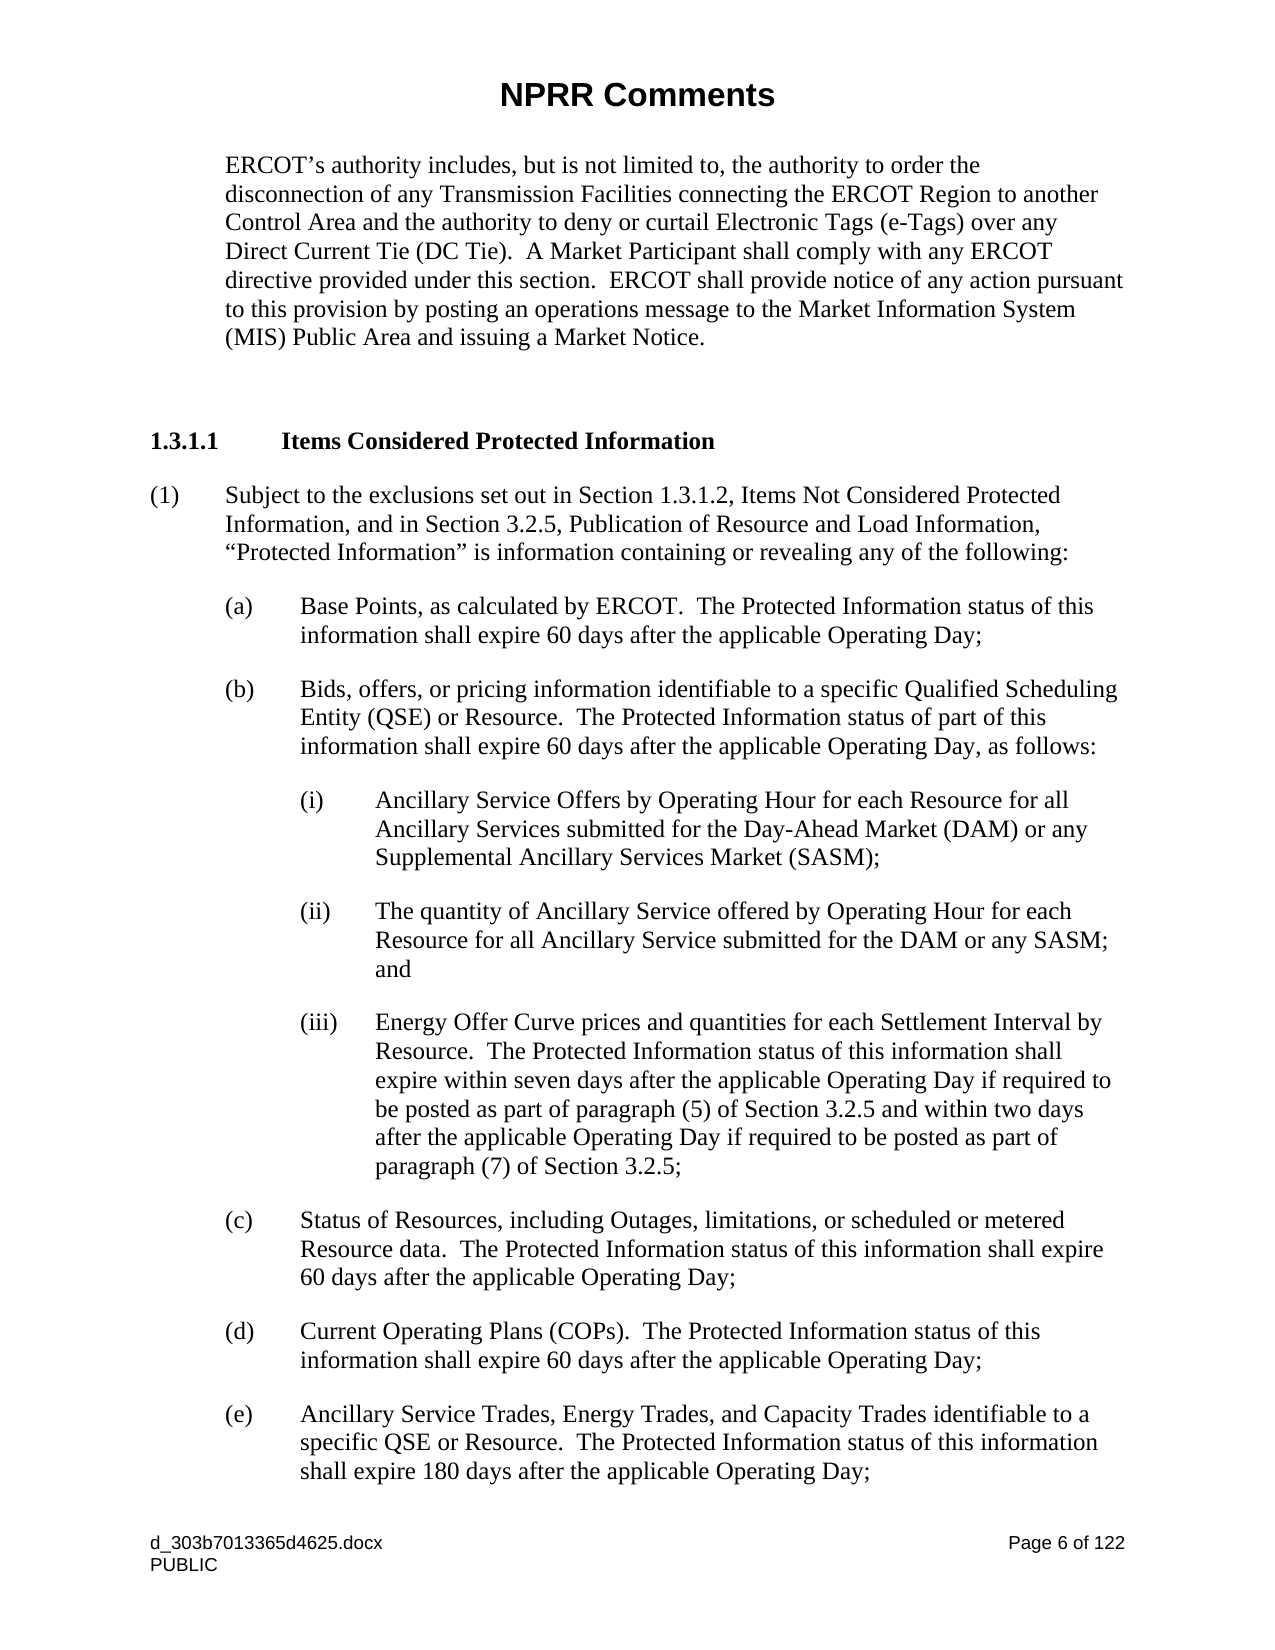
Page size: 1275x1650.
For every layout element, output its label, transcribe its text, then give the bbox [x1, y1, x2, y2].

text (1) Subject to the exclusions set out in Section 1.3.1.2, Items Not Considered Protected Information, and in Section 3.2.5, Publication of Resource and Load Information, “Protected Information” is information containing or revealing any of the following: [150, 480, 1125, 566]
text (a) Base Points, as calculated by ERCOT. The Protected Information status of this information shall expire 60 days after the applicable Operating Day; [225, 591, 1125, 649]
text (ii) The quantity of Ancillary Service offered by Operating Hour for each Resource for all Ancillary Service submitted for the DAM or any SASM; and [300, 896, 1125, 982]
text (e) Ancillary Service Trades, Energy Trades, and Capacity Trades identifiable to a specific QSE or Resource. The Protected Information status of this information shall expire 180 days after the applicable Operating Day; [225, 1399, 1125, 1485]
text (c) Status of Resources, including Outages, limitations, or scheduled or metered Resource data. The Protected Information status of this information shall expire 60 days after the applicable Operating Day; [225, 1205, 1125, 1291]
text (i) Ancillary Service Offers by Operating Hour for each Resource for all Ancillary Services submitted for the Day-Ahead Market (DAM) or any Supplemental Ancillary Services Market (SASM); [300, 785, 1125, 871]
text (iii) Energy Offer Curve prices and quantities for each Settlement Interval by Resource. The Protected Information status of this information shall expire within seven days after the applicable Operating Day if required to be posted as part of paragraph (5) of Section 3.2.5 and within two days after the applicable Operating Day if required to be posted as part of paragraph (7) of Section 3.2.5; [300, 1007, 1125, 1180]
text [150, 150, 1125, 351]
text 1.3.1.1 Items Considered Protected Information [150, 426, 1125, 455]
text (d) Current Operating Plans (COPs). The Protected Information status of this information shall expire 60 days after the applicable Operating Day; [225, 1316, 1125, 1374]
text (b) Bids, offers, or pricing information identifiable to a specific Qualified Scheduling Entity (QSE) or Resource. The Protected Information status of part of this information shall expire 60 days after the applicable Operating Day, as follows: [225, 674, 1125, 760]
